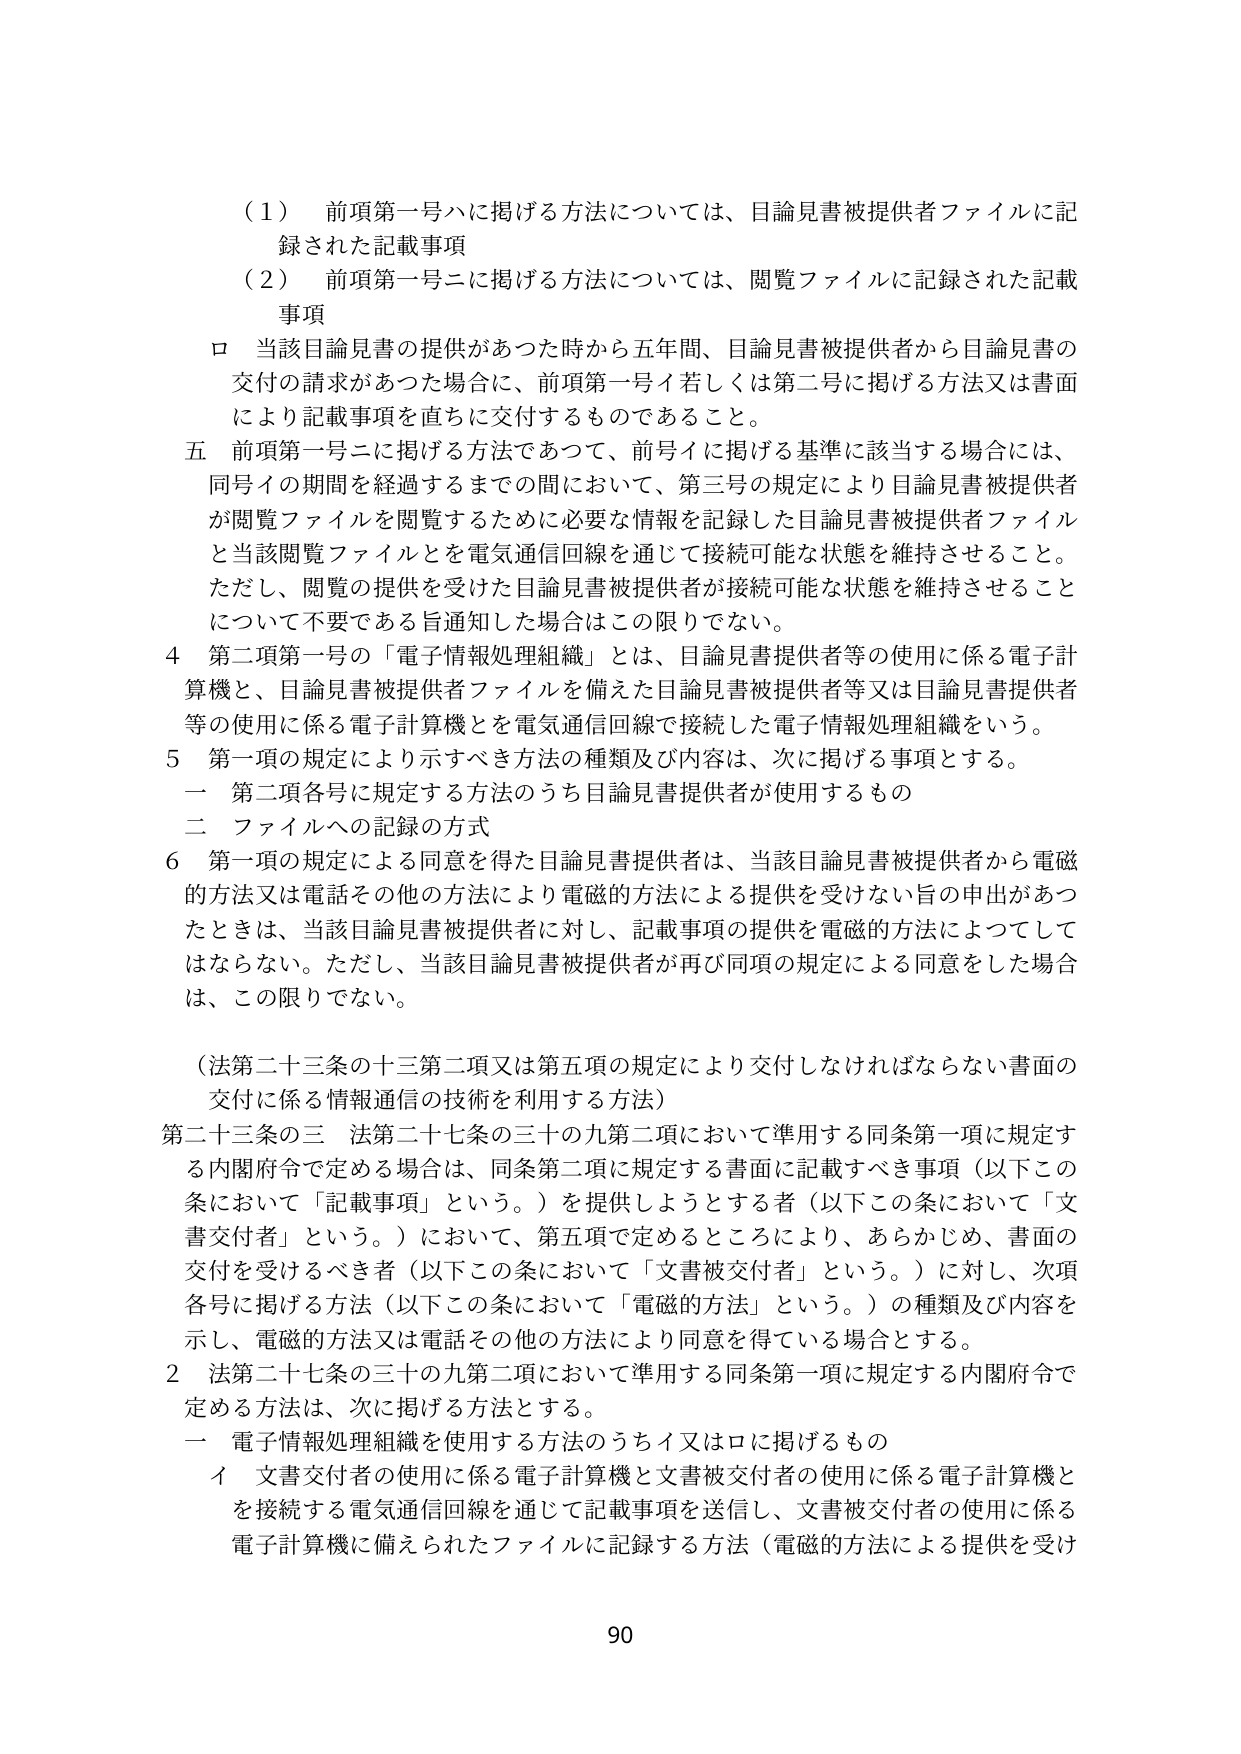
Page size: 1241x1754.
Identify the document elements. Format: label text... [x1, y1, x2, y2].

text ６ 第一項の規定による同意を得た目論見書提供者は、当該目論見書被提供者から電磁的方法又は電話その他の方法により電磁的方法による提供を受けない旨の申出があつたときは、当該目論見書被提供者に対し、記載事項の提供を電磁的方法によつてしてはならない。ただし、当該目論見書被提供者が再び同項の規定による同意をした場合は、この限りでない。 [161, 843, 1079, 1014]
text 二 ファイルへの記録の方式 [184, 809, 1079, 843]
text 一 第二項各号に規定する方法のうち目論見書提供者が使用するもの [184, 774, 1079, 809]
text （２） 前項第一号ニに掲げる方法については、閲覧ファイルに記録された記載事項 [230, 262, 1079, 330]
text （法第二十三条の十三第二項又は第五項の規定により交付しなければならない書面の交付に係る情報通信の技術を利用する方法） [184, 1048, 1079, 1116]
text ５ 第一項の規定により示すべき方法の種類及び内容は、次に掲げる事項とする。 [161, 740, 1079, 774]
text 一 電子情報処理組織を使用する方法のうちイ又はロに掲げるもの [184, 1424, 1079, 1458]
text ４ 第二項第一号の「電子情報処理組織」とは、目論見書提供者等の使用に係る電子計算機と、目論見書被提供者ファイルを備えた目論見書被提供者等又は目論見書提供者等の使用に係る電子計算機とを電気通信回線で接続した電子情報処理組織をいう。 [161, 638, 1079, 740]
text 第二十三条の三 法第二十七条の三十の九第二項において準用する同条第一項に規定する内閣府令で定める場合は、同条第二項に規定する書面に記載すべき事項（以下この条において「記載事項」という。）を提供しようとする者（以下この条において「文書交付者」という。）において、第五項で定めるところにより、あらかじめ、書面の交付を受けるべき者（以下この条において「文書被交付者」という。）に対し、次項各号に掲げる方法（以下この条において「電磁的方法」という。）の種類及び内容を示し、電磁的方法又は電話その他の方法により同意を得ている場合とする。 [161, 1116, 1079, 1355]
text ２ 法第二十七条の三十の九第二項において準用する同条第一項に規定する内閣府令で定める方法は、次に掲げる方法とする。 [161, 1355, 1079, 1424]
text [207, 1458, 1079, 1560]
text （１） 前項第一号ハに掲げる方法については、目論見書被提供者ファイルに記録された記載事項 [230, 194, 1079, 262]
text ロ 当該目論見書の提供があつた時から五年間、目論見書被提供者から目論見書の交付の請求があつた場合に、前項第一号イ若しくは第二号に掲げる方法又は書面により記載事項を直ちに交付するものであること。 [207, 330, 1079, 433]
text 五 前項第一号ニに掲げる方法であつて、前号イに掲げる基準に該当する場合には、同号イの期間を経過するまでの間において、第三号の規定により目論見書被提供者が閲覧ファイルを閲覧するために必要な情報を記録した目論見書被提供者ファイルと当該閲覧ファイルとを電気通信回線を通じて接続可能な状態を維持させること。ただし、閲覧の提供を受けた目論見書被提供者が接続可能な状態を維持させることについて不要である旨通知した場合はこの限りでない。 [184, 433, 1079, 638]
